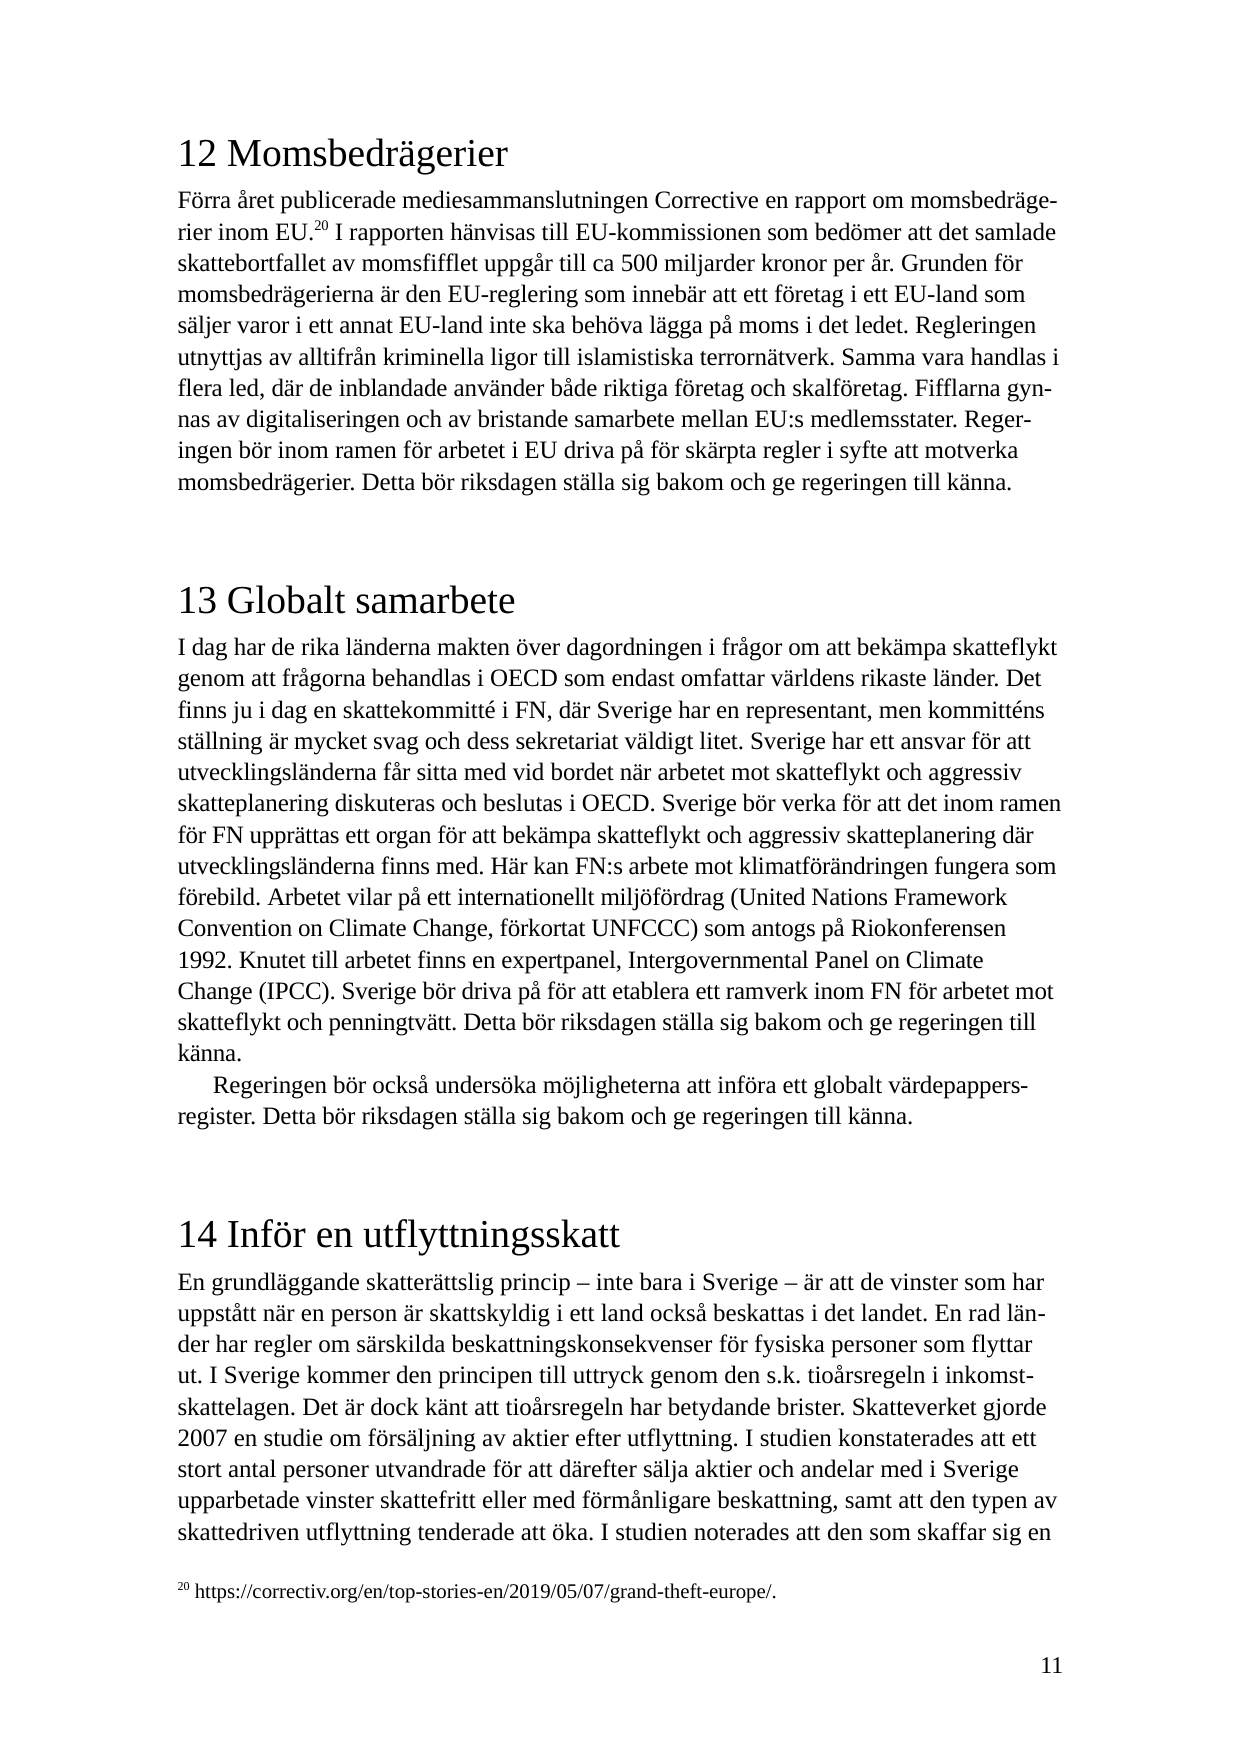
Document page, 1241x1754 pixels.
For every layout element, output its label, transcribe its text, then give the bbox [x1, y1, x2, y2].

text Momsbedrägerier [177, 134, 1063, 174]
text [177, 1264, 1063, 1545]
text Globalt samarbete [177, 581, 1063, 621]
text Regeringen bör också undersöka möjligheterna att införa ett globalt värdepappersregister. Detta bör riksdagen ställa sig bakom och ge regeringen till känna. [177, 1067, 1063, 1130]
text Förra året publicerade mediesammanslutningen Corrective en rapport om momsbedrägerier inom EU. I rapporten hänvisas till EU-kommissionen som bedömer att det samlade skattebortfallet av momsfifflet uppgår till ca 500 miljarder kronor per år. Grunden för momsbedrägerierna är den EU-reglering som innebär att ett företag i ett EU-land som säljer varor i ett annat EU-land inte ska behöva lägga på moms i det ledet. Regleringen utnyttjas av alltifrån kriminella ligor till islamistiska terrornätverk. Samma vara handlas i flera led, där de inblandade använder både riktiga företag och skalföretag. Fifflarna gynnas av digitaliseringen och av bristande samarbete mellan EU:s medlemsstater. Regeringen bör inom ramen för arbetet i EU driva på för skärpta regler i syfte att motverka momsbedrägerier. Detta bör riksdagen ställa sig bakom och ge regeringen till känna. [177, 183, 1063, 495]
text I dag har de rika länderna makten över dagordningen i frågor om att bekämpa skatteflykt genom att frågorna behandlas i OECD som endast omfattar världens rikaste länder. Det finns ju i dag en skattekommitté i FN, där Sverige har en representant, men kommitténs ställning är mycket svag och dess sekretariat väldigt litet. Sverige har ett ansvar för att utvecklingsländerna får sitta med vid bordet när arbetet mot skatteflykt och aggressiv skatteplanering diskuteras och beslutas i OECD. Sverige bör verka för att det inom ramen för FN upprättas ett organ för att bekämpa skatteflykt och aggressiv skatteplanering där utvecklingsländerna finns med. Här kan FN:s arbete mot klimatförändringen fungera som förebild. Arbetet vilar på ett internationellt miljöfördrag (United Nations Framework Convention on Climate Change, förkortat UNFCCC) som antogs på Riokonferensen 1992. Knutet till arbetet finns en expertpanel, Intergovernmental Panel on Climate Change (IPCC). Sverige bör driva på för att etablera ett ramverk inom FN för arbetet mot skatteflykt och penningtvätt. Detta bör riksdagen ställa sig bakom och ge regeringen till känna. [177, 630, 1063, 1067]
text Inför en utflyttningsskatt [177, 1215, 1063, 1256]
